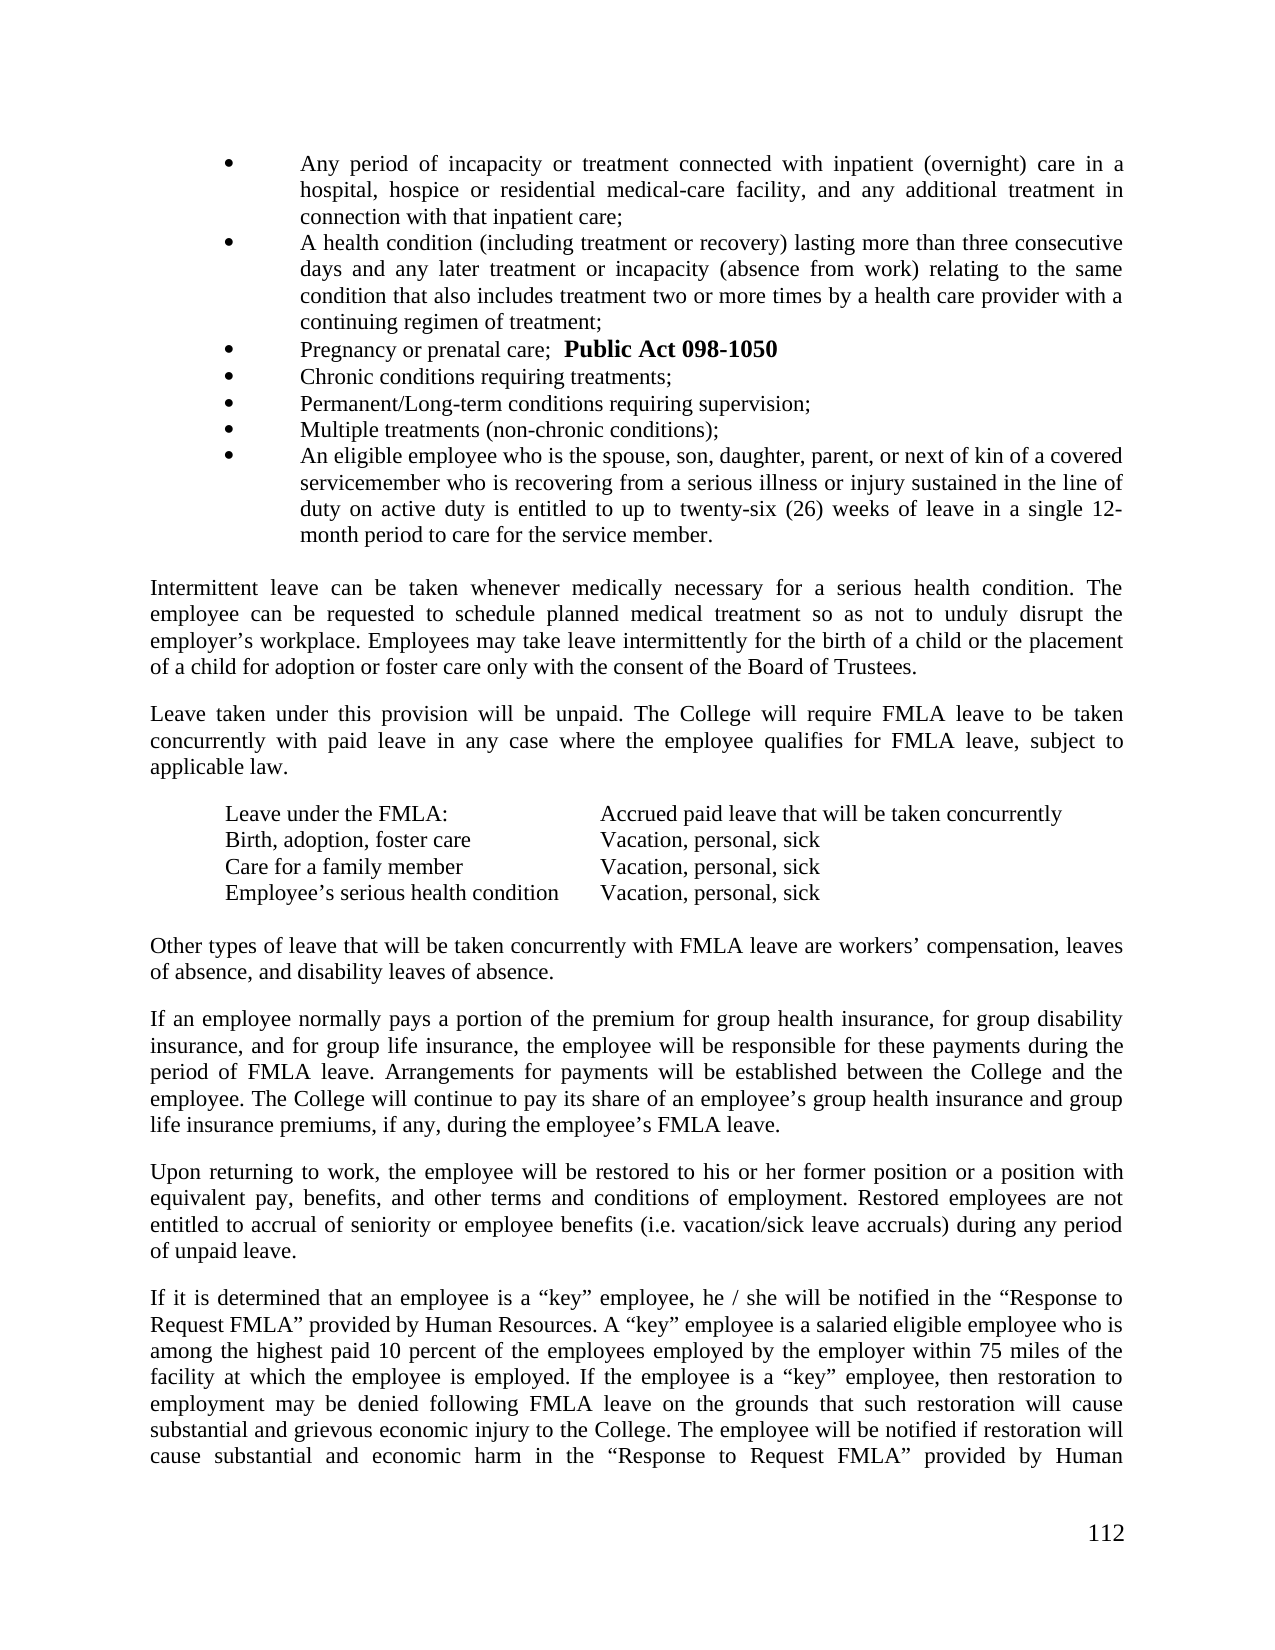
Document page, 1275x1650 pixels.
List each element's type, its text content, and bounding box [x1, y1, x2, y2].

text Birth, adoption, foster care Vacation, personal, sick [225, 827, 1125, 853]
text Upon returning to work, the employee will be restored to his or her former position or a position with equivalent pay, benefits, and other terms and conditions of employment. Restored employees are not entitled to accrual of seniority or employee benefits (i.e. vacation/sick leave accruals) during any period of unpaid leave. [150, 1158, 1125, 1263]
list Pregnancy or prenatal care; Public Act 098-1050 [225, 334, 1125, 363]
text Employee’s serious health condition Vacation, personal, sick [225, 879, 1125, 906]
text Care for a family member Vacation, personal, sick [225, 853, 1125, 879]
text Intermittent leave can be taken whenever medically necessary for a serious health condition. The employee can be requested to schedule planned medical treatment so as not to unduly disrupt the employer’s workplace. Employees may take leave intermittently for the birth of a child or the placement of a child for adoption or foster care only with the consent of the Board of Trustees. [150, 574, 1125, 679]
list Multiple treatments (non-chronic conditions); [225, 416, 1125, 442]
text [150, 1284, 1125, 1469]
text Other types of leave that will be taken concurrently with FMLA leave are workers’ compensation, leaves of absence, and disability leaves of absence. [150, 932, 1125, 985]
list Chronic conditions requiring treatments; [225, 363, 1125, 389]
list A health condition (including treatment or recovery) lasting more than three consecutive days and any later treatment or incapacity (absence from work) relating to the same condition that also includes treatment two or more times by a health care provider with a continuing regimen of treatment; [225, 229, 1125, 334]
text If an employee normally pays a portion of the premium for group health insurance, for group disability insurance, and for group life insurance, the employee will be responsible for these payments during the period of FMLA leave. Arrangements for payments will be established between the College and the employee. The College will continue to pay its share of an employee’s group health insurance and group life insurance premiums, if any, during the employee’s FMLA leave. [150, 1006, 1125, 1137]
list Permanent/Long-term conditions requiring supervision; [225, 389, 1125, 416]
text Leave taken under this provision will be unpaid. The College will require FMLA leave to be taken concurrently with paid leave in any case where the employee qualifies for FMLA leave, subject to applicable law. [150, 700, 1125, 779]
list Any period of incapacity or treatment connected with inpatient (overnight) care in a hospital, hospice or residential medical-care facility, and any additional treatment in connection with that inpatient care; [225, 150, 1125, 229]
text Leave under the FMLA: Accrued paid leave that will be taken concurrently [225, 800, 1125, 827]
list An eligible employee who is the spouse, son, daughter, parent, or next of kin of a covered servicemember who is recovering from a serious illness or injury sustained in the line of duty on active duty is entitled to up to twenty-six (26) weeks of leave in a single 12-month period to care for the service member. [225, 442, 1125, 548]
